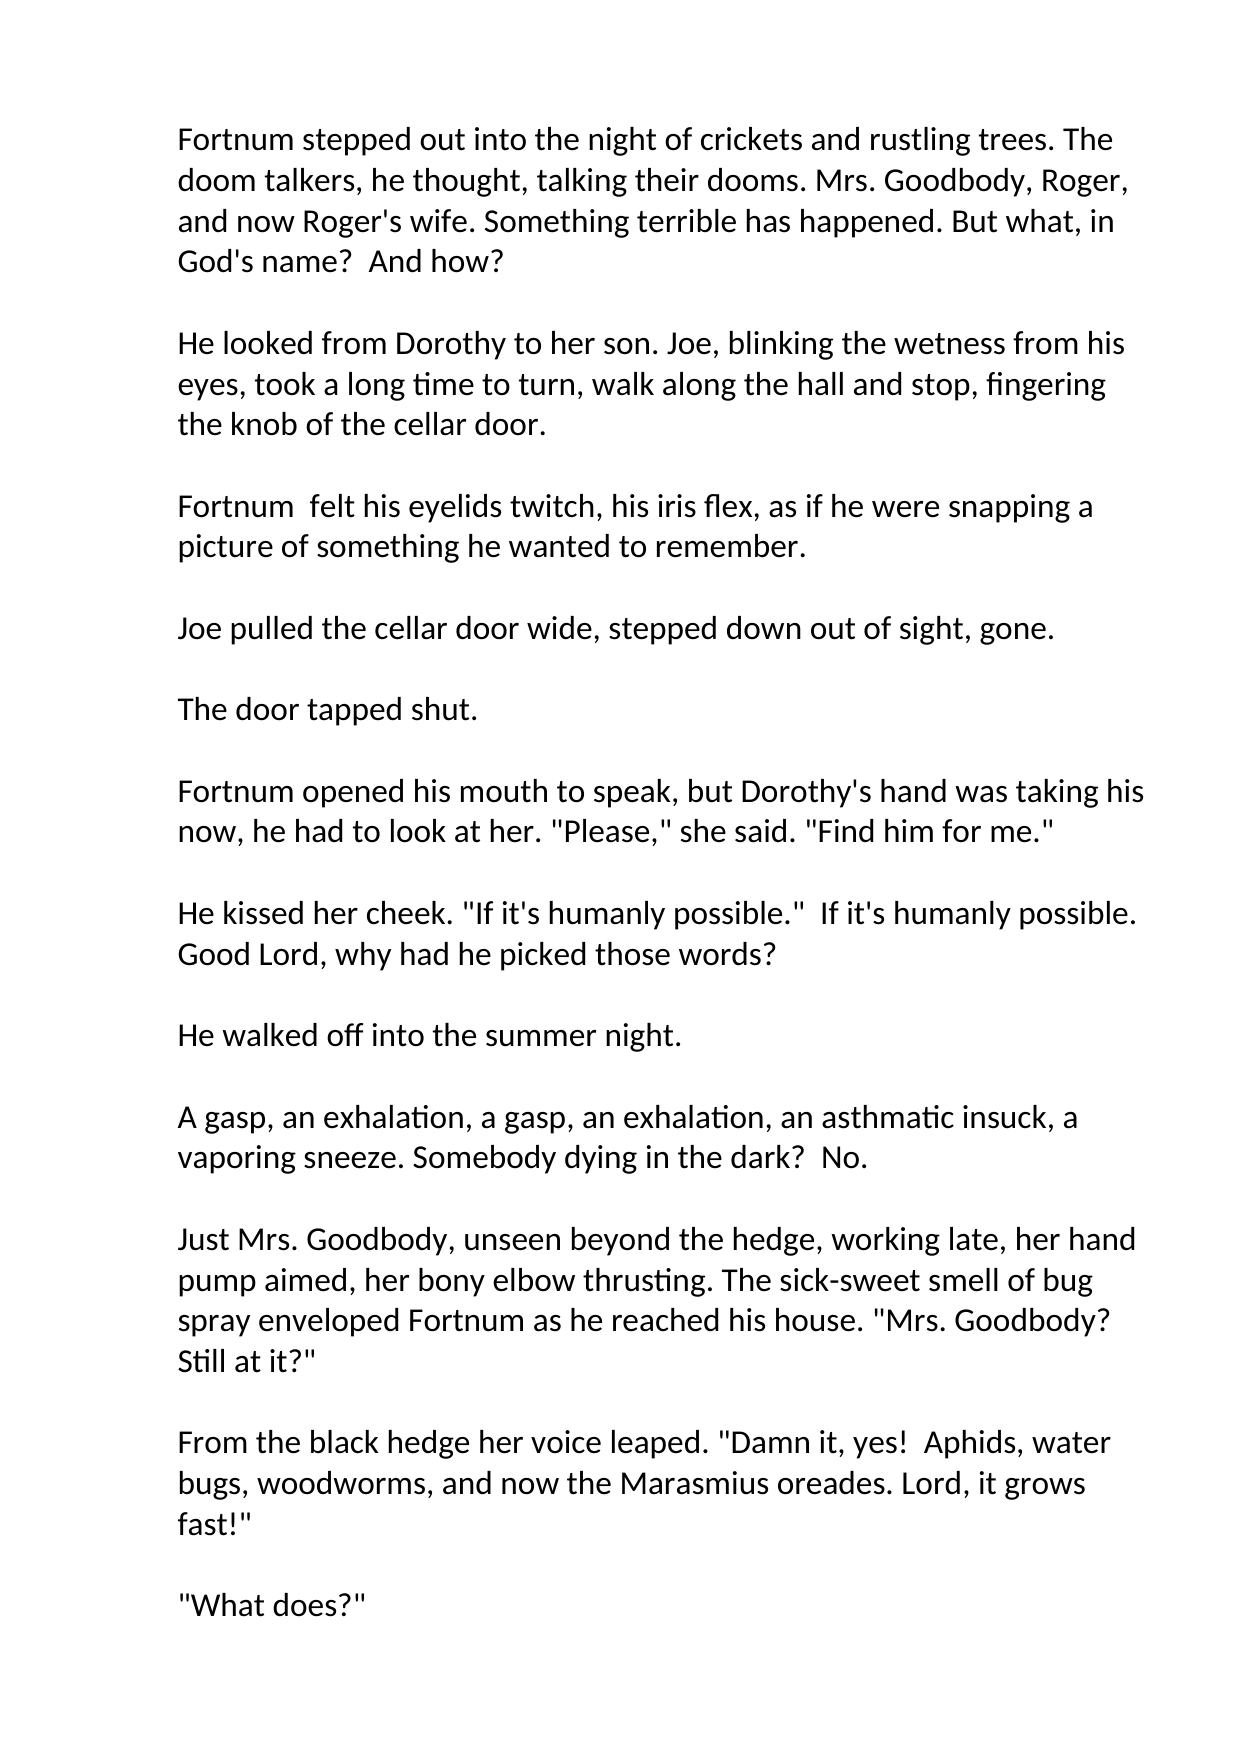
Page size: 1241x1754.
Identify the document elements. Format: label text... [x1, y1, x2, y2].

text He walked off into the summer night. [177, 1014, 1152, 1055]
text He kissed her cheek. "If it's humanly possible." If it's humanly possible. Good Lord, why had he picked those words? [177, 892, 1152, 973]
text A gasp, an exhalation, a gasp, an exhalation, an asthmatic insuck, a vaporing sneeze. Somebody dying in the dark? No. [177, 1096, 1152, 1177]
text The door tapped shut. [177, 688, 1152, 729]
text From the black hedge her voice leaped. "Damn it, yes! Aphids, water bugs, woodworms, and now the Marasmius oreades. Lord, it grows fast!" [177, 1421, 1152, 1544]
text "What does?" [177, 1584, 1152, 1625]
text He looked from Dorothy to her son. Joe, blinking the wetness from his eyes, took a long time to turn, walk along the hall and stop, fingering the knob of the cellar door. [177, 322, 1152, 444]
text Fortnum stepped out into the night of crickets and rustling trees. The doom talkers, he thought, talking their dooms. Mrs. Goodbody, Roger, and now Roger's wife. Something terrible has happened. But what, in God's name? And how? [177, 118, 1152, 281]
text Fortnum opened his mouth to speak, but Dorothy's hand was taking his now, he had to look at her. "Please," she said. "Find him for me." [177, 770, 1152, 851]
text Joe pulled the cellar door wide, stepped down out of sight, gone. [177, 607, 1152, 648]
text Just Mrs. Goodbody, unseen beyond the hedge, working late, her hand pump aimed, her bony elbow thrusting. The sick-sweet smell of bug spray enveloped Fortnum as he reached his house. "Mrs. Goodbody? Still at it?" [177, 1218, 1152, 1381]
text Fortnum felt his eyelids twitch, his iris flex, as if he were snapping a picture of something he wanted to remember. [177, 485, 1152, 566]
